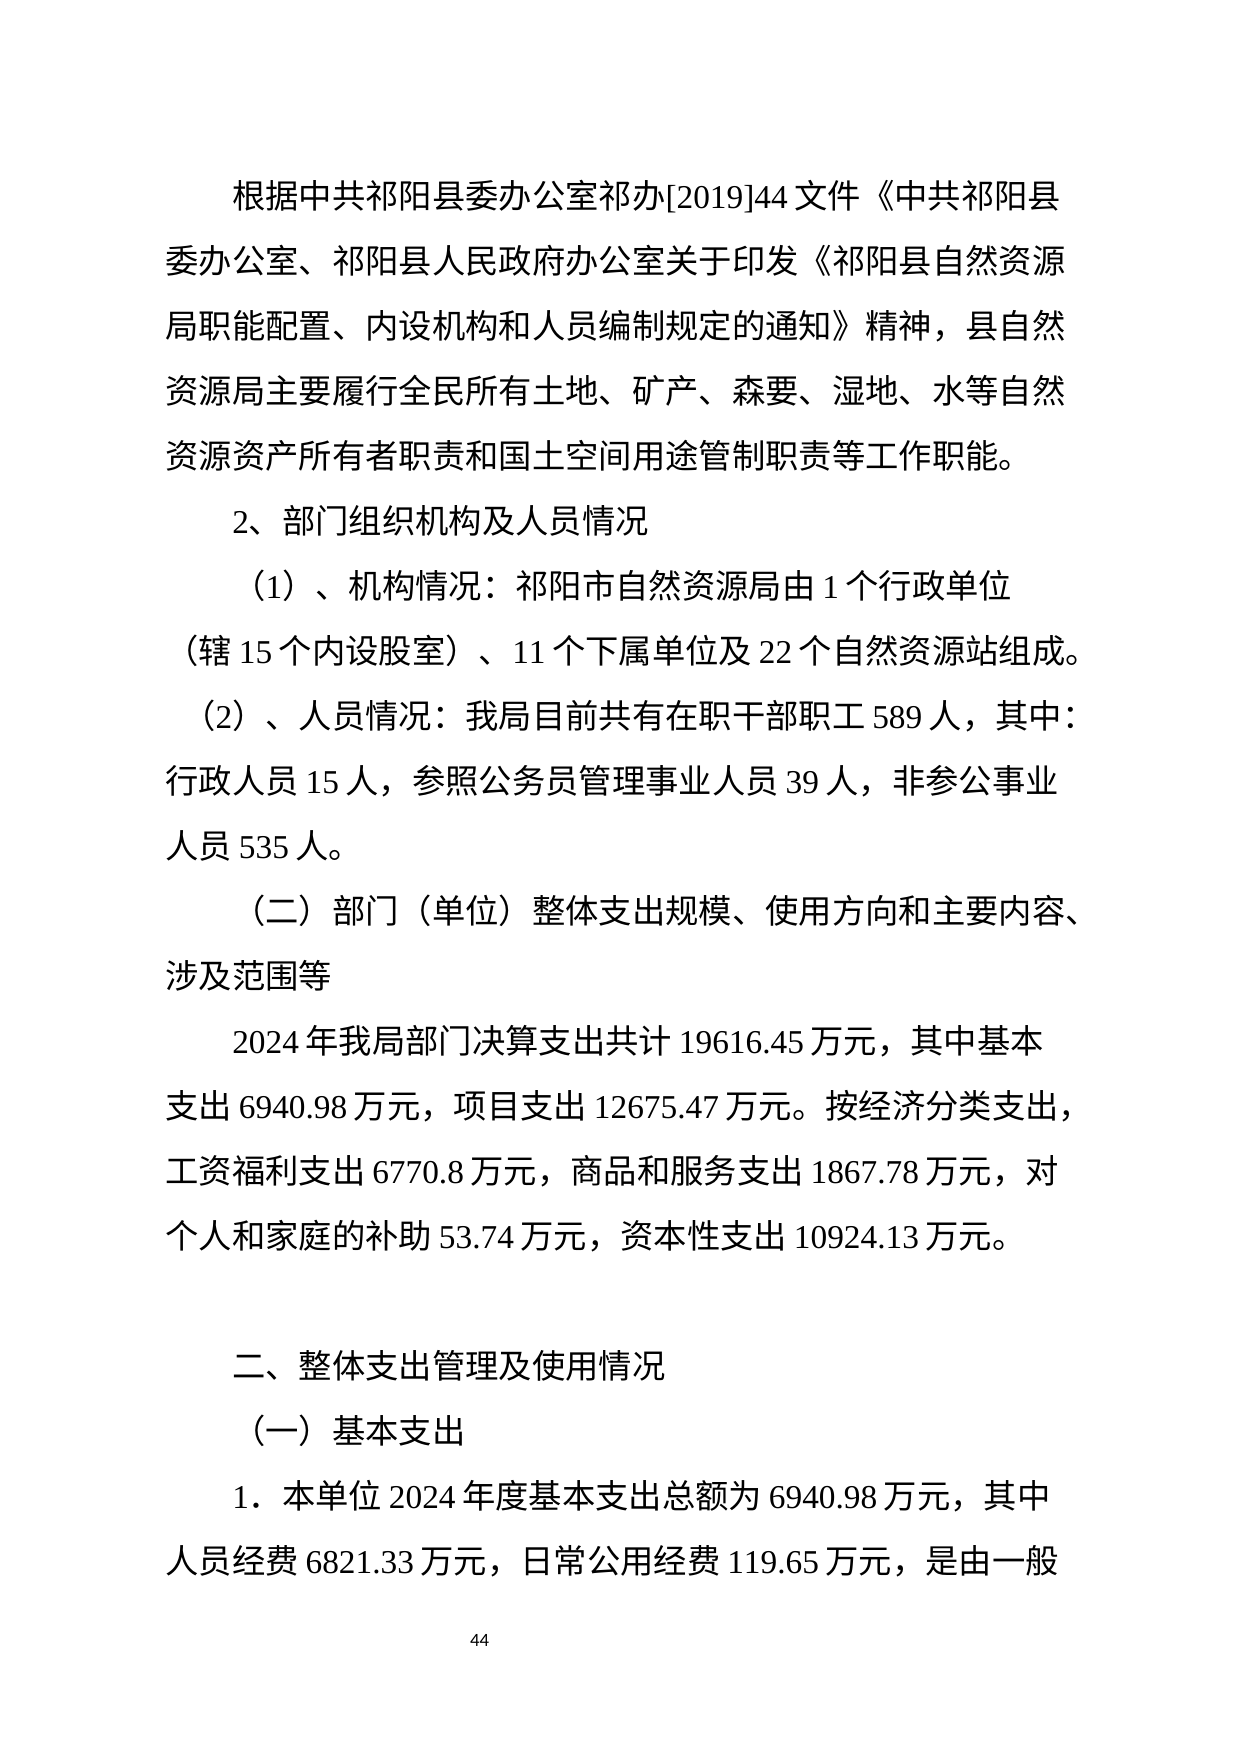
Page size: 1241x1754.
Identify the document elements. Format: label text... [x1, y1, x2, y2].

text （二）部门（单位）整体支出规模、使用方向和主要内容、涉及范围等 [165, 877, 1075, 1007]
text （一）基本支出 [165, 1397, 1075, 1462]
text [165, 1462, 1075, 1592]
text 二、整体支出管理及使用情况 [165, 1332, 1075, 1397]
text 根据中共祁阳县委办公室祁办[2019]44文件《中共祁阳县委办公室、祁阳县人民政府办公室关于印发《祁阳县自然资源局职能配置、内设机构和人员编制规定的通知》精神，县自然资源局主要履行全民所有土地、矿产、森要、湿地、水等自然资源资产所有者职责和国土空间用途管制职责等工作职能。 [165, 162, 1075, 487]
text （1）、机构情况：祁阳市自然资源局由1个行政单位（辖15个内设股室）、11个下属单位及22个自然资源站组成。 （2）、人员情况：我局目前共有在职干部职工589人，其中：行政人员15人，参照公务员管理事业人员39人，非参公事业人员535人。 [165, 552, 1075, 877]
text 2、部门组织机构及人员情况 [165, 487, 1075, 552]
text 2024年我局部门决算支出共计19616.45万元，其中基本支出6940.98万元，项目支出12675.47万元。按经济分类支出，工资福利支出6770.8万元，商品和服务支出1867.78万元，对个人和家庭的补助53.74万元，资本性支出10924.13万元。 [165, 1007, 1075, 1267]
